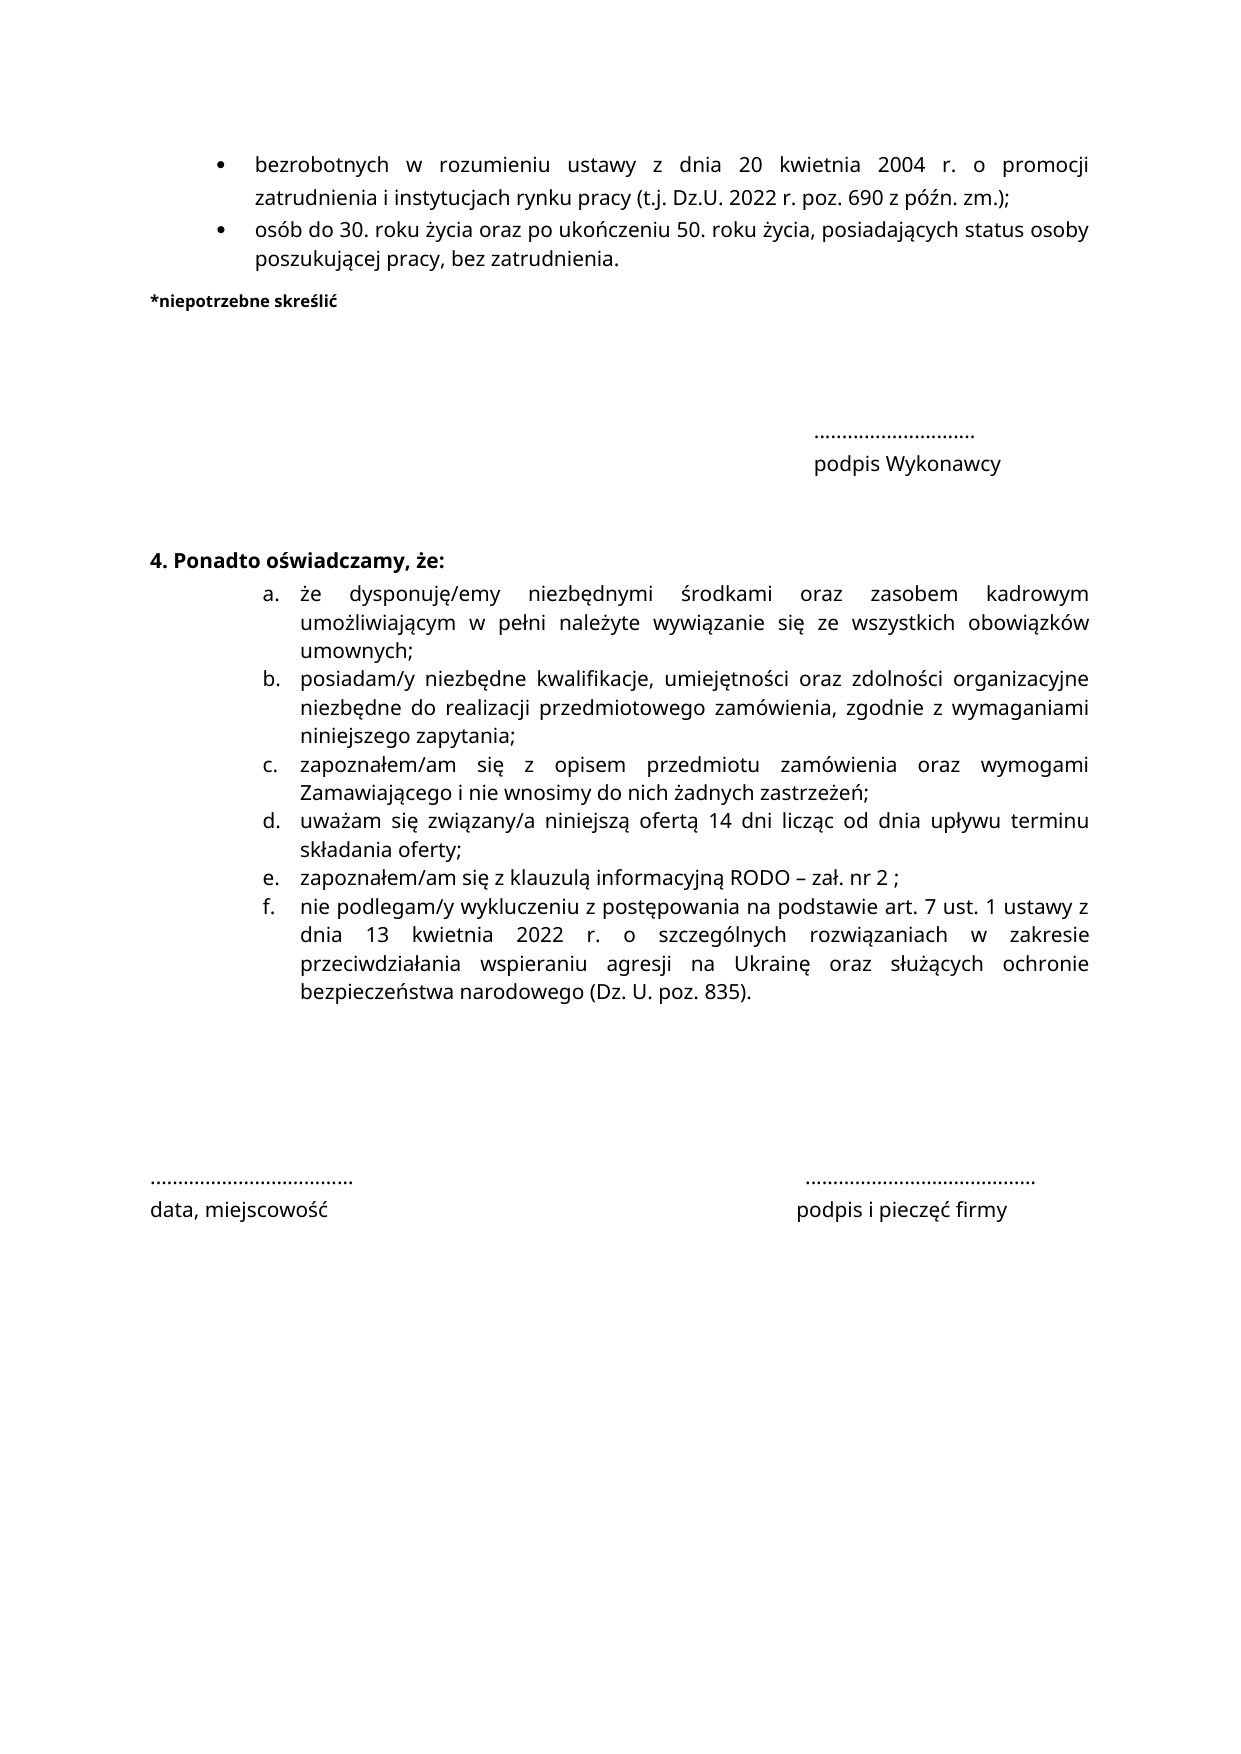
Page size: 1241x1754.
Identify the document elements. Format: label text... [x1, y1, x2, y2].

text .……………………………… ...………………………………… [150, 1162, 1090, 1191]
list zapoznałem/am się z klauzulą informacyjną RODO – zał. nr 2 ; [262, 863, 1090, 892]
list bezrobotnych w rozumieniu ustawy z dnia 20 kwietnia 2004 r. o promocji zatrudnienia i instytucjach rynku pracy (t.j. Dz.U. 2022 r. poz. 690 z późn. zm.); [217, 150, 1090, 211]
list uważam się związany/a niniejszą ofertą 14 dni licząc od dnia upływu terminu składania oferty; [262, 807, 1090, 863]
list posiadam/y niezbędne kwalifikacje, umiejętności oraz zdolności organizacyjne niezbędne do realizacji przedmiotowego zamówienia, zgodnie z wymaganiami niniejszego zapytania; [262, 664, 1090, 750]
text ............................. [814, 416, 1090, 444]
text *niepotrzebne skreślić [150, 289, 1090, 312]
text podpis Wykonawcy [814, 449, 1090, 477]
text 4. Ponadto oświadczamy, że: [150, 547, 1090, 575]
list zapoznałem/am się z opisem przedmiotu zamówienia oraz wymogami Zamawiającego i nie wnosimy do nich żadnych zastrzeżeń; [262, 750, 1090, 807]
list nie podlegam/y wykluczeniu z postępowania na podstawie art. 7 ust. 1 ustawy z dnia 13 kwietnia 2022 r. o szczególnych rozwiązaniach w zakresie przeciwdziałania wspieraniu agresji na Ukrainę oraz służących ochronie bezpieczeństwa narodowego (Dz. U. poz. 835). [262, 892, 1090, 1006]
list że dysponuję/emy niezbędnymi środkami oraz zasobem kadrowym umożliwiającym w pełni należyte wywiązanie się ze wszystkich obowiązków umownych; [262, 579, 1090, 664]
list osób do 30. roku życia oraz po ukończeniu 50. roku życia, posiadających status osoby poszukującej pracy, bez zatrudnienia. [217, 215, 1090, 272]
text data, miejscowość podpis i pieczęć firmy [150, 1195, 1090, 1223]
